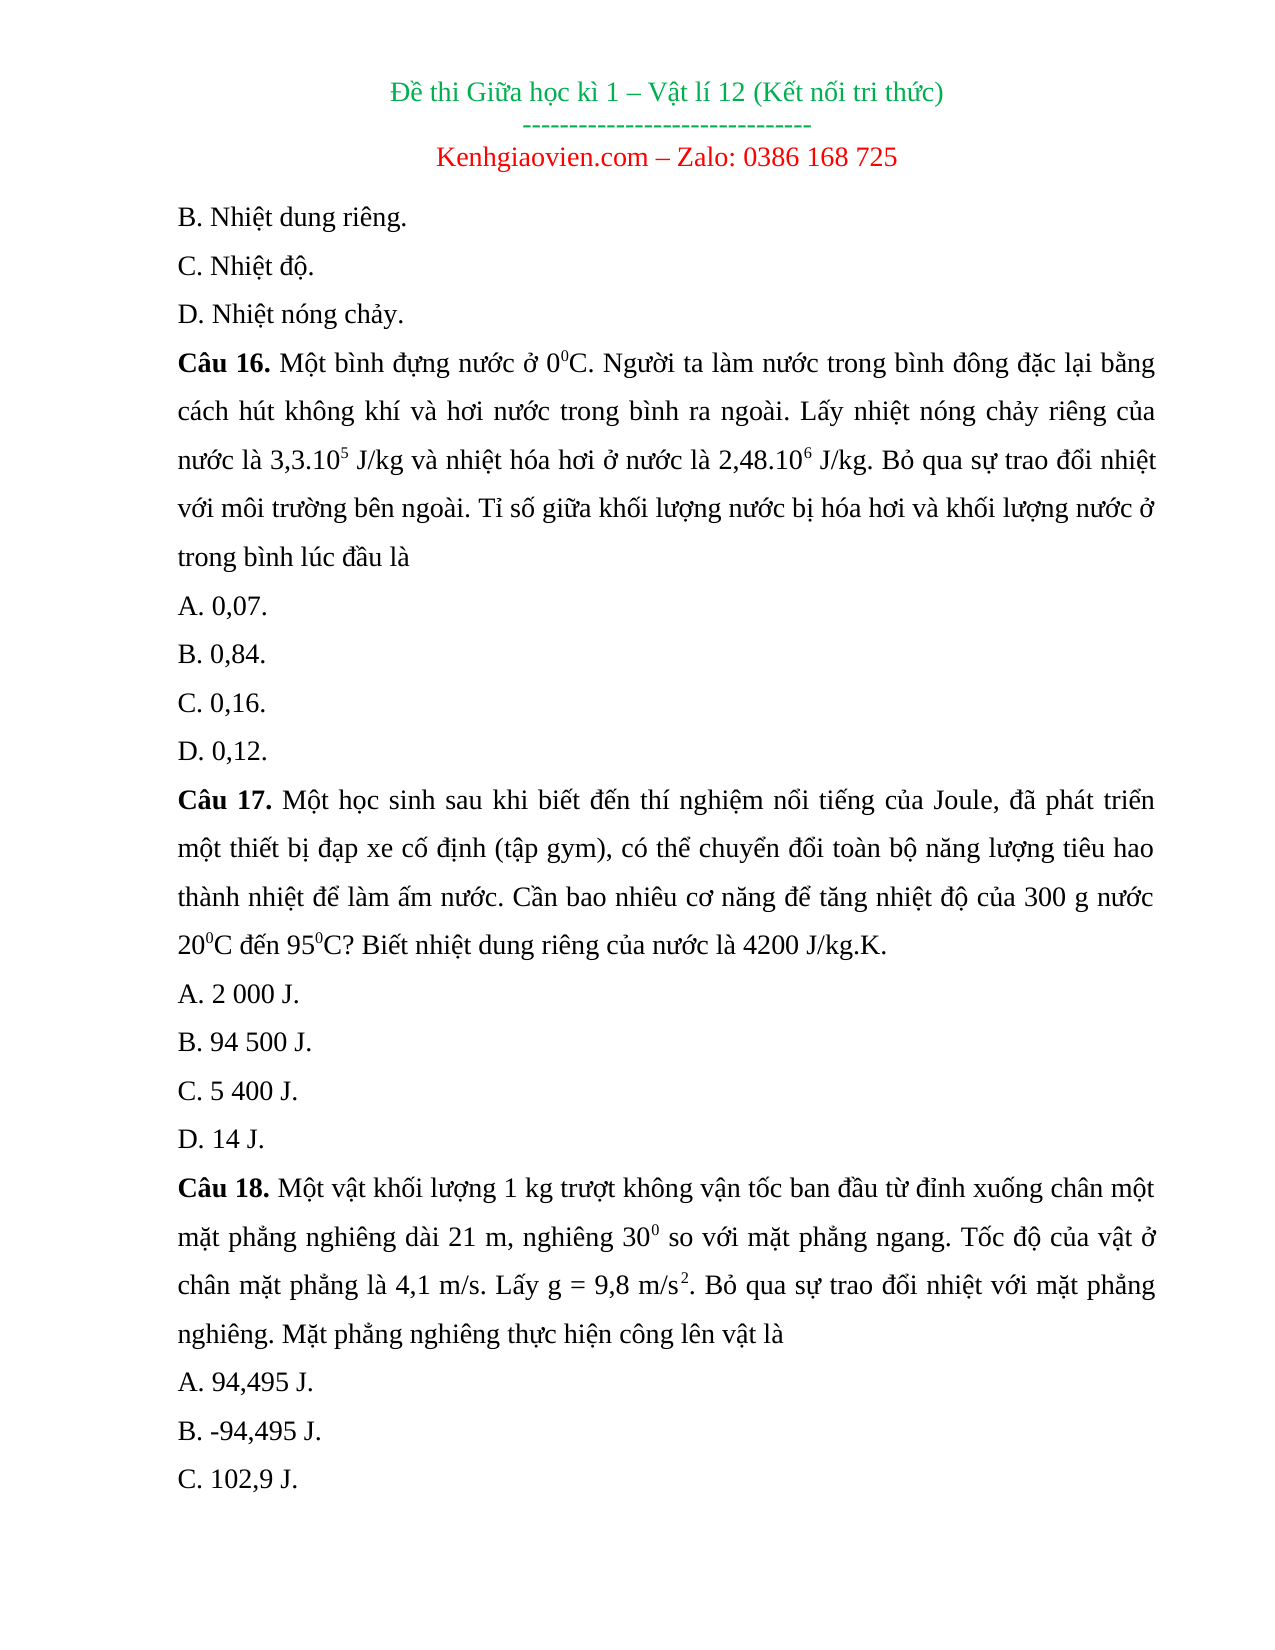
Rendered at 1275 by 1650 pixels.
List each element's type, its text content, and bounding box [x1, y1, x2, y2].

text A. 2 000 J. [177, 977, 1157, 1009]
text A. 0,07. [177, 588, 1157, 621]
text C. 102,9 J. [177, 1462, 1157, 1495]
text Câu 17. Một học sinh sau khi biết đến thí nghiệm nổi tiếng của Joule, đã phát triển một thiết bị đạp xe cố định (tập gym), có thể chuyển đổi toàn bộ năng lượng tiêu hao thành nhiệt để làm ấm nước. Cần bao nhiêu cơ năng để tăng nhiệt độ của 300 g nước 200C đến 950C? Biết nhiệt dung riêng của nước là 4200 J/kg.K. [177, 783, 1157, 961]
text B. -94,495 J. [177, 1414, 1157, 1446]
text A. 94,495 J. [177, 1365, 1157, 1398]
text Câu 16. Một bình đựng nước ở 00C. Người ta làm nước trong bình đông đặc lại bằng cách hút không khí và hơi nước trong bình ra ngoài. Lấy nhiệt nóng chảy riêng của nước là 3,3.105 J/kg và nhiệt hóa hơi ở nước là 2,48.106 J/kg. Bỏ qua sự trao đổi nhiệt với môi trường bên ngoài. Tỉ số giữa khối lượng nước bị hóa hơi và khối lượng nước ở trong bình lúc đầu là [177, 346, 1157, 572]
text C. 5 400 J. [177, 1074, 1157, 1106]
text D. 0,12. [177, 734, 1157, 767]
text B. 0,84. [177, 637, 1157, 669]
text C. 0,16. [177, 686, 1157, 718]
text Câu 18. Một vật khối lượng 1 kg trượt không vận tốc ban đầu từ đỉnh xuống chân một mặt phẳng nghiêng dài 21 m, nghiêng 300 so với mặt phẳng ngang. Tốc độ của vật ở chân mặt phẳng là 4,1 m/s. Lấy g = 9,8 m/s2. Bỏ qua sự trao đổi nhiệt với mặt phẳng nghiêng. Mặt phẳng nghiêng thực hiện công lên vật là [177, 1171, 1157, 1349]
text B. 94 500 J. [177, 1025, 1157, 1058]
text C. Nhiệt độ. [177, 249, 1157, 281]
text D. 14 J. [177, 1122, 1157, 1155]
text B. Nhiệt dung riêng. [177, 200, 1157, 233]
text D. Nhiệt nóng chảy. [177, 297, 1157, 330]
